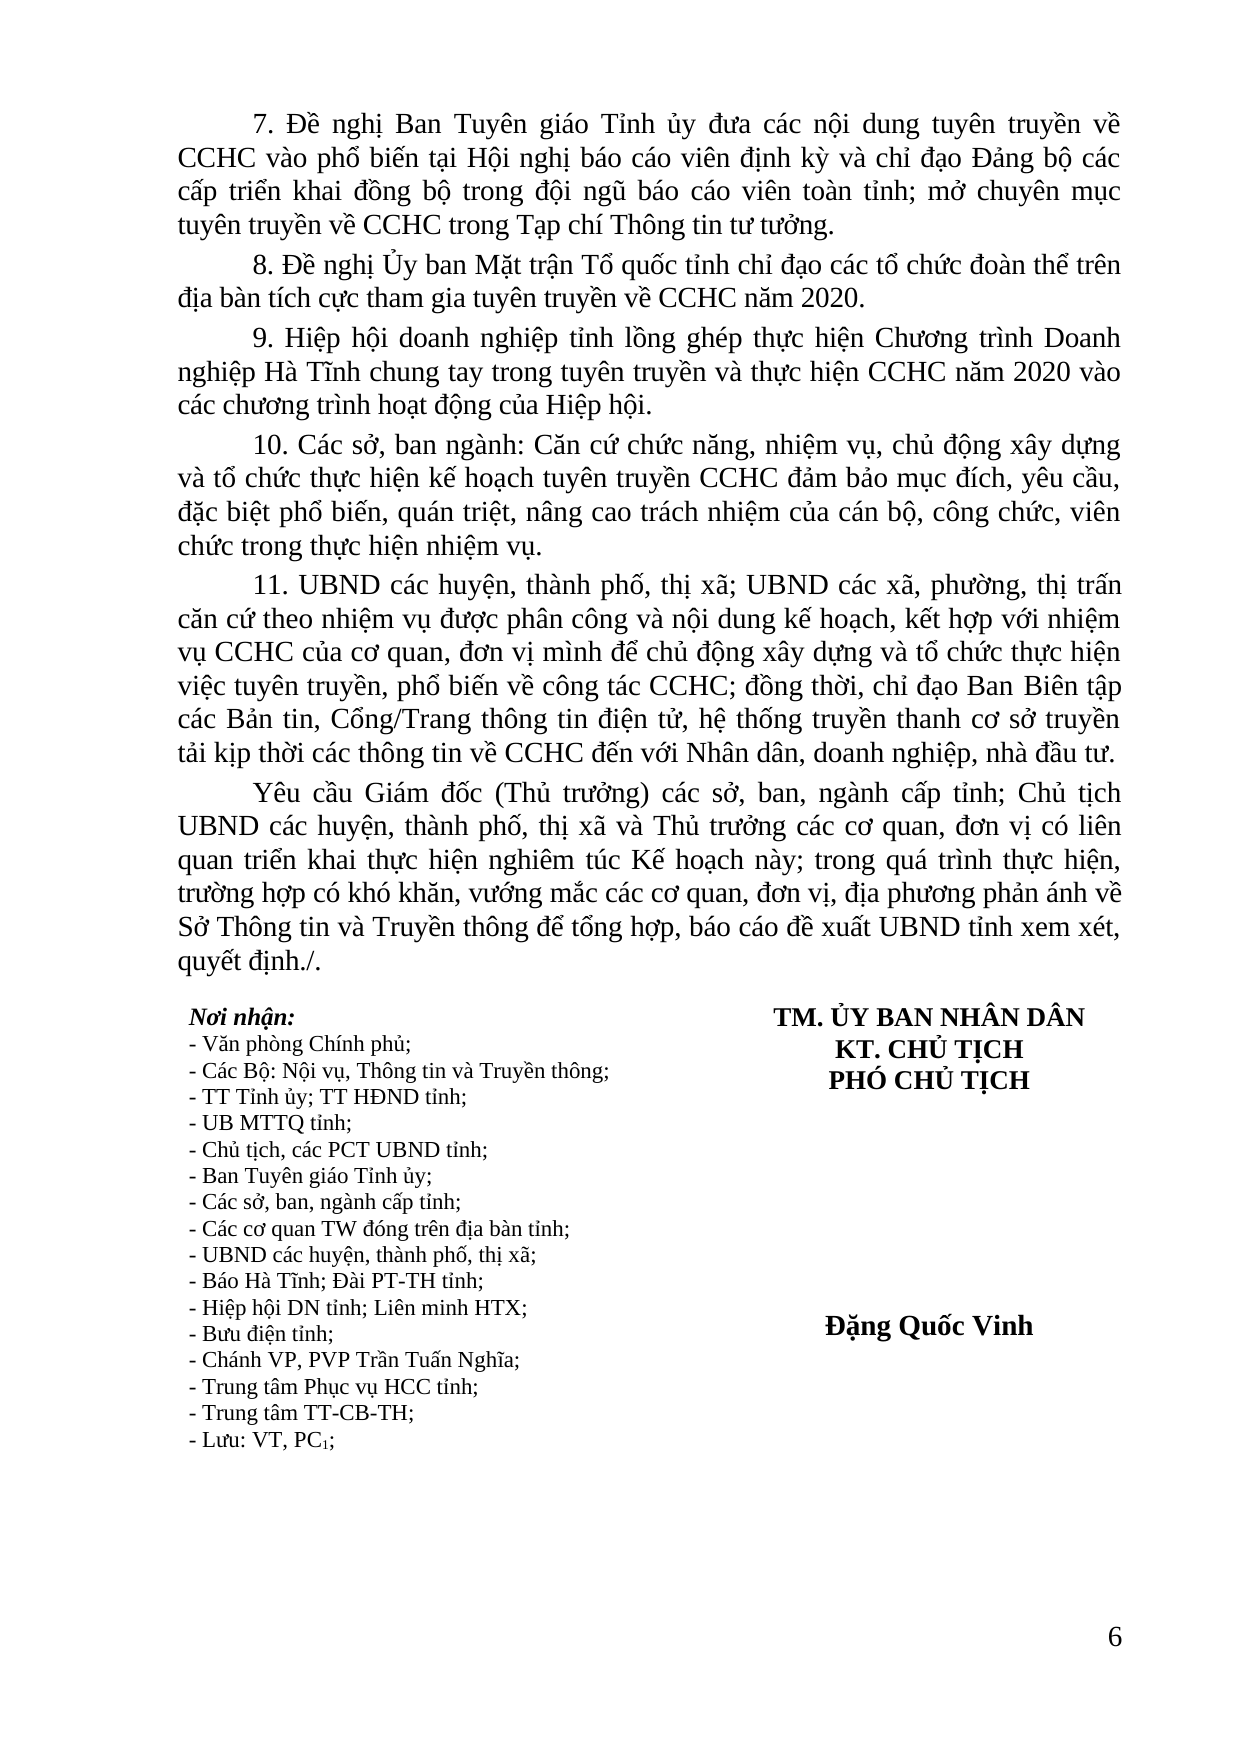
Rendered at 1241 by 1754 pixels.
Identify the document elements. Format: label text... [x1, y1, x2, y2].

text 10. Các sở, ban ngành: Căn cứ chức năng, nhiệm vụ, chủ động xây dựng và tổ chức thực hiện kế hoạch tuyên truyền CCHC đảm bảo mục đích, yêu cầu, đặc biệt phổ biến, quán triệt, nâng cao trách nhiệm của cán bộ, công chức, viên chức trong thực hiện nhiệm vụ. [177, 427, 1122, 561]
text 7. Đề nghị Ban Tuyên giáo Tỉnh ủy đưa các nội dung tuyên truyền về CCHC vào phổ biến tại Hội nghị báo cáo viên định kỳ và chỉ đạo Đảng bộ các cấp triển khai đồng bộ trong đội ngũ báo cáo viên toàn tỉnh; mở chuyên mục tuyên truyền về CCHC trong Tạp chí Thông tin tư tưởng. [177, 106, 1122, 241]
text Yêu cầu Giám đốc (Thủ trưởng) các sở, ban, ngành cấp tỉnh; Chủ tịch UBND các huyện, thành phố, thị xã và Thủ trưởng các cơ quan, đơn vị có liên quan triển khai thực hiện nghiêm túc Kế hoạch này; trong quá trình thực hiện, trường hợp có khó khăn, vướng mắc các cơ quan, đơn vị, địa phương phản ánh về Sở Thông tin và Truyền thông để tổng hợp, báo cáo đề xuất UBND tỉnh xem xét, quyết định./. [177, 775, 1122, 976]
text 8. Đề nghị Ủy ban Mặt trận Tổ quốc tỉnh chỉ đạo các tổ chức đoàn thể trên địa bàn tích cực tham gia tuyên truyền về CCHC năm 2020. [177, 247, 1122, 314]
text 9. Hiệp hội doanh nghiệp tỉnh lồng ghép thực hiện Chương trình Doanh nghiệp Hà Tĩnh chung tay trong tuyên truyền và thực hiện CCHC năm 2020 vào các chương trình hoạt động của Hiệp hội. [177, 320, 1122, 421]
table_header Nơi nhận: - Văn phòng Chính phủ; - Các Bộ: Nội vụ, Thông tin và Truyền thông; - TT Tỉnh ủy; TT HĐND tỉnh; - UB MTTQ tỉnh; - Chủ tịch, các PCT UBND tỉnh; - Ban Tuyên giáo Tỉnh ủy; - Các sở, ban, ngành cấp tỉnh; - Các cơ quan TW đóng trên địa bàn tỉnh; - UBND các huyện, thành phố, thị xã; - Báo Hà Tĩnh; Đài PT-TH tỉnh; - Hiệp hội DN tỉnh; Liên minh HTX; - Bưu điện tỉnh; - Chánh VP, PVP Trần Tuấn Nghĩa; - Trung tâm Phục vụ HCC tỉnh; - Trung tâm TT-CB-TH; - Lưu: VT, PC1; [177, 1002, 713, 1481]
table_header TM. ỦY BAN NHÂN DÂN KT. CHỦ TỊCH PHÓ CHỦ TỊCH Đặng Quốc Vinh [713, 1002, 1145, 1481]
text 11. UBND các huyện, thành phố, thị xã; UBND các xã, phường, thị trấn căn cứ theo nhiệm vụ được phân công và nội dung kế hoạch, kết hợp với nhiệm vụ CCHC của cơ quan, đơn vị mình để chủ động xây dựng và tổ chức thực hiện việc tuyên truyền, phổ biến về công tác CCHC; đồng thời, chỉ đạo Ban Biên tập các Bản tin, Cổng/Trang thông tin điện tử, hệ thống truyền thanh cơ sở truyền tải kịp thời các thông tin về CCHC đến với Nhân dân, doanh nghiệp, nhà đầu tư. [177, 567, 1122, 769]
